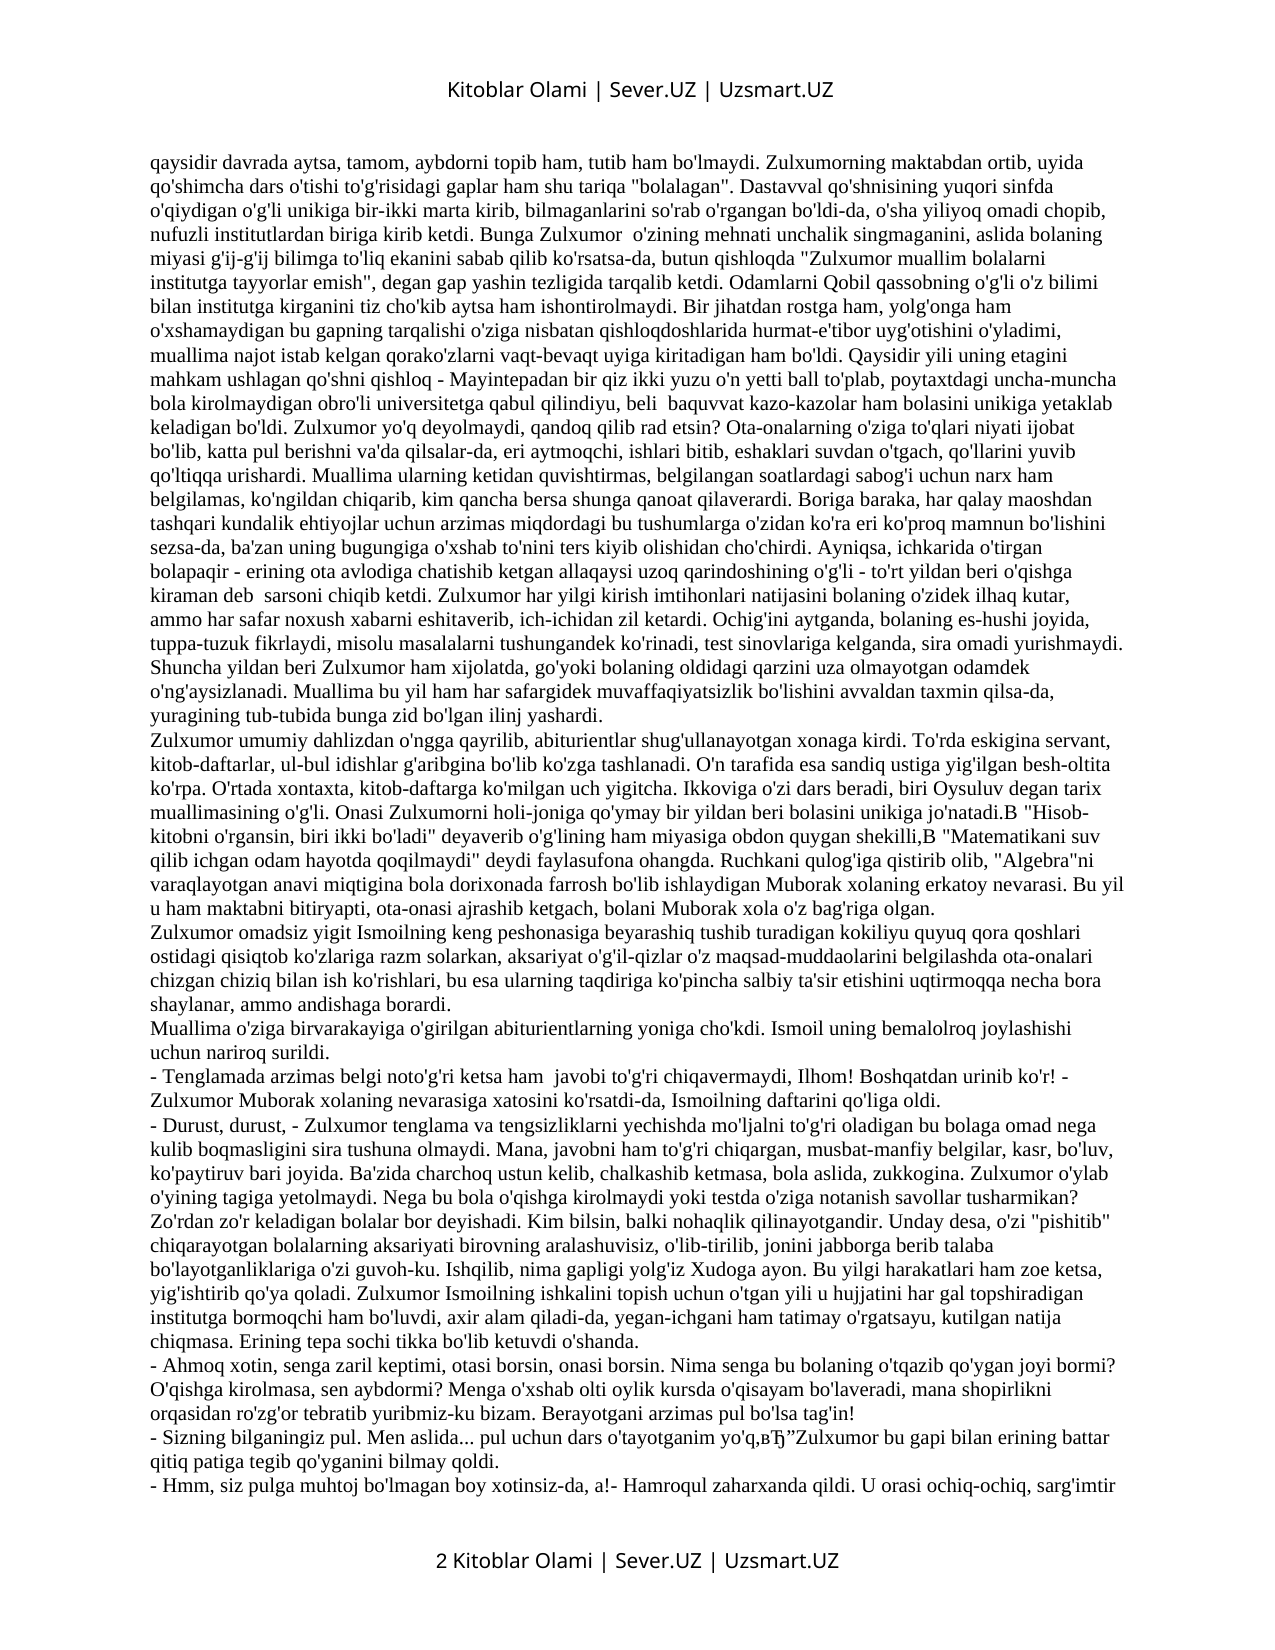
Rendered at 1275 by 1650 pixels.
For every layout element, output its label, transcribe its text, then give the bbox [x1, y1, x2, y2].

text - Tenglamada arzimas belgi noto'g'ri ketsa ham javobi to'g'ri chiqavermaydi, Ilhom! Boshqatdan urinib ko'r! - Zulxumor Muborak xolaning nevarasiga xatosini ko'rsatdi-da, Ismoilning daftarini qo'liga oldi. [150, 1064, 1125, 1112]
text - Durust, durust, - Zulxumor tenglama va tengsizliklarni yechishda mo'ljalni to'g'ri oladigan bu bolaga omad nega kulib boqmasligini sira tushuna olmaydi. Mana, javobni ham to'g'ri chiqargan, musbat-manfiy belgilar, kasr, bo'luv, ko'paytiruv bari joyida. Ba'zida charchoq ustun kelib, chalkashib ketmasa, bola aslida, zukkogina. Zulxumor o'ylab o'yining tagiga yetolmaydi. Nega bu bola o'qishga kirolmaydi yoki testda o'ziga notanish savollar tusharmikan? Zo'rdan zo'r keladigan bolalar bor deyishadi. Kim bilsin, balki nohaqlik qilinayotgandir. Unday desa, o'zi "pishitib" chiqarayotgan bolalarning aksariyati birovning aralashuvisiz, o'lib-tirilib, jonini jabborga berib talaba bo'layotganliklariga o'zi guvoh-ku. Ishqilib, nima gapligi yolg'iz Xudoga ayon. Bu yilgi harakatlari ham zoe ketsa, yig'ishtirib qo'ya qoladi. Zulxumor Ismoilning ishkalini topish uchun o'tgan yili u hujjatini har gal topshiradigan institutga bormoqchi ham bo'luvdi, axir alam qiladi-da, yegan-ichgani ham tatimay o'rgatsayu, kutilgan natija chiqmasa. Erining tepa sochi tikka bo'lib ketuvdi o'shanda. [150, 1112, 1125, 1353]
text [150, 1473, 1125, 1497]
text - Sizning bilganingiz pul. Men aslida... pul uchun dars o'tayotganim yo'q,вЂ”Zulxumor bu gapi bilan erining battar qitiq patiga tegib qo'yganini bilmay qoldi. [150, 1425, 1125, 1473]
text Zulxumor omadsiz yigit Ismoilning keng peshonasiga beyarashiq tushib turadigan kokiliyu quyuq qora qoshlari ostidagi qisiqtob ko'zlariga razm solarkan, aksariyat o'g'il-qizlar o'z maqsad-muddaolarini belgilashda ota-onalari chizgan chiziq bilan ish ko'rishlari, bu esa ularning taqdiriga ko'pincha salbiy ta'sir etishini uqtirmoqqa necha bora shaylanar, ammo andishaga borardi. [150, 920, 1125, 1016]
text - Ahmoq xotin, senga zaril keptimi, otasi borsin, onasi borsin. Nima senga bu bolaning o'tqazib qo'ygan joyi bormi? O'qishga kirolmasa, sen aybdormi? Menga o'xshab olti oylik kursda o'qisayam bo'laveradi, mana shopirlikni orqasidan ro'zg'or tebratib yuribmiz-ku bizam. Berayotgani arzimas pul bo'lsa tag'in! [150, 1353, 1125, 1425]
text Muallima o'ziga birvarakayiga o'girilgan abiturientlarning yoniga cho'kdi. Ismoil uning bemalolroq joylashishi uchun nariroq surildi. [150, 1016, 1125, 1064]
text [150, 150, 1125, 727]
text Zulxumor umumiy dahlizdan o'ngga qayrilib, abiturientlar shug'ullanayotgan xonaga kirdi. To'rda eskigina servant, kitob-daftarlar, ul-bul idishlar g'aribgina bo'lib ko'zga tashlanadi. O'n tarafida esa sandiq ustiga yig'ilgan besh-oltita ko'rpa. O'rtada xontaxta, kitob-daftarga ko'milgan uch yigitcha. Ikkoviga o'zi dars beradi, biri Oysuluv degan tarix muallimasining o'g'li. Onasi Zulxumorni holi-joniga qo'ymay bir yildan beri bolasini unikiga jo'natadi.В "Hisob-kitobni o'rgansin, biri ikki bo'ladi" deyaverib o'g'lining ham miyasiga obdon quygan shekilli,В "Matematikani suv qilib ichgan odam hayotda qoqilmaydi" deydi faylasufona ohangda. Ruchkani qulog'iga qistirib olib, "Algebra"ni varaqlayotgan anavi miqtigina bola dorixonada farrosh bo'lib ishlaydigan Muborak xolaning erkatoy nevarasi. Bu yil u ham maktabni bitiryapti, ota-onasi ajrashib ketgach, bolani Muborak xola o'z bag'riga olgan. [150, 727, 1125, 920]
